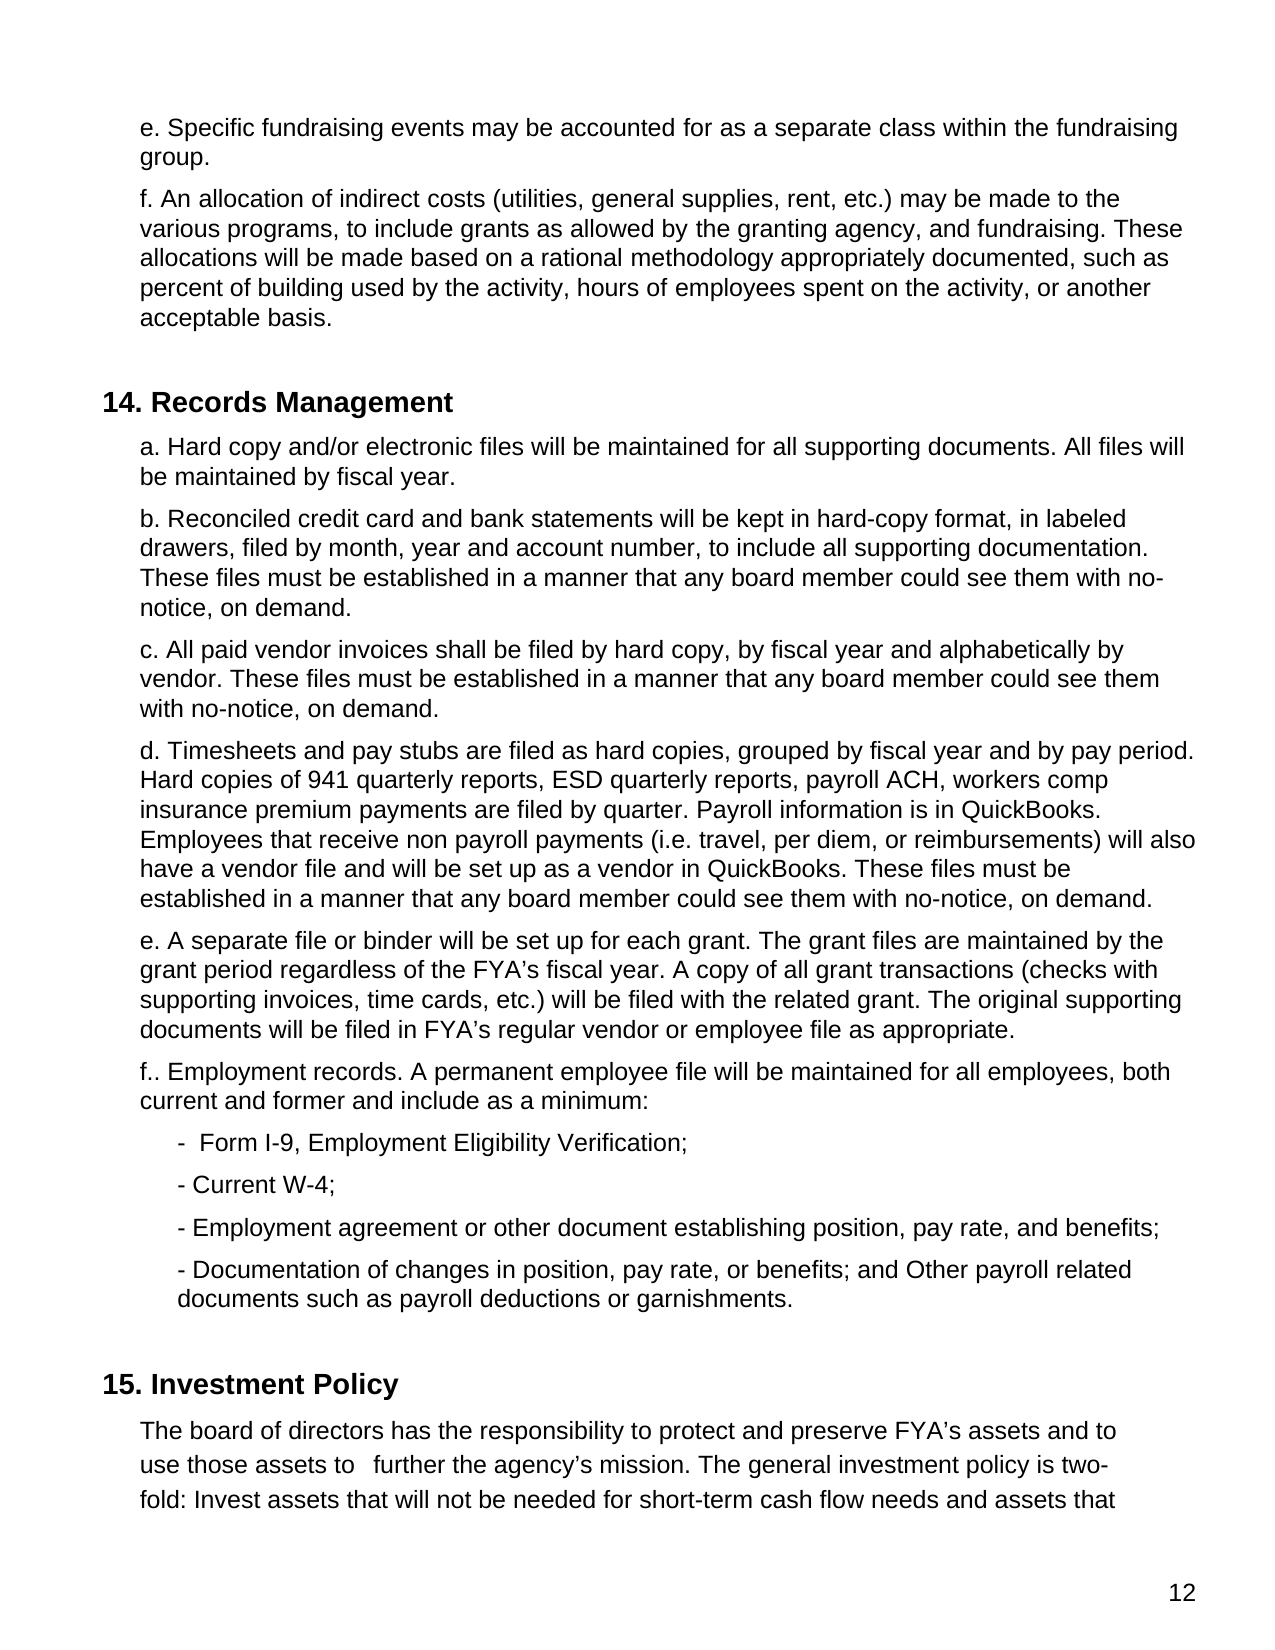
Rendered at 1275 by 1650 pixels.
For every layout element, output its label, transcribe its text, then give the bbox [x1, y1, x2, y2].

text - Employment agreement or other document establishing position, pay rate, and benefits; [139, 1212, 1200, 1241]
text b. Reconciled credit card and bank statements will be kept in hard-copy format, in labeled drawers, filed by month, year and account number, to include all supporting documentation. These files must be established in a manner that any board member could see them with no-notice, on demand. [139, 504, 1200, 621]
text - Current W-4; [139, 1170, 1200, 1199]
text a. Hard copy and/or electronic files will be maintained for all supporting documents. All files will be maintained by fiscal year. [139, 432, 1200, 490]
text f. An allocation of indirect costs (utilities, general supplies, rent, etc.) may be made to the various programs, to include grants as allowed by the granting agency, and fundraising. These allocations will be made based on a rational methodology appropriately documented, such as percent of building used by the activity, hours of employees spent on the activity, or another acceptable basis. [139, 184, 1199, 331]
text e. Specific fundraising events may be accounted for as a separate class within the fundraising group. [139, 112, 1199, 171]
text 14. Records Management [102, 385, 1200, 419]
text c. All paid vendor invoices shall be filed by hard copy, by fiscal year and alphabetically by vendor. These files must be established in a manner that any board member could see them with no-notice, on demand. [139, 634, 1200, 722]
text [139, 1416, 1131, 1514]
text - Documentation of changes in position, pay rate, or benefits; and Other payroll related documents such as payroll deductions or garnishments. [177, 1254, 1200, 1313]
text f.. Employment records. A permanent employee file will be maintained for all employees, both current and former and include as a minimum: [139, 1057, 1200, 1115]
text - Form I-9, Employment Eligibility Verification; [139, 1128, 1200, 1157]
text 15. Investment Policy [102, 1367, 1210, 1400]
text e. A separate file or binder will be set up for each grant. The grant files are maintained by the grant period regardless of the FYA’s fiscal year. A copy of all grant transactions (checks with supporting invoices, time cards, etc.) will be filed with the related grant. The original supporting documents will be filed in FYA’s regular vendor or employee file as appropriate. [139, 926, 1200, 1043]
text d. Timesheets and pay stubs are filed as hard copies, grouped by fiscal year and by pay period. Hard copies of 941 quarterly reports, ESD quarterly reports, payroll ACH, workers comp insurance premium payments are filed by quarter. Payroll information is in QuickBooks. Employees that receive non payroll payments (i.e. travel, per diem, or reimbursements) will also have a vendor file and will be set up as a vendor in QuickBooks. These files must be established in a manner that any board member could see them with no-notice, on demand. [139, 736, 1200, 912]
